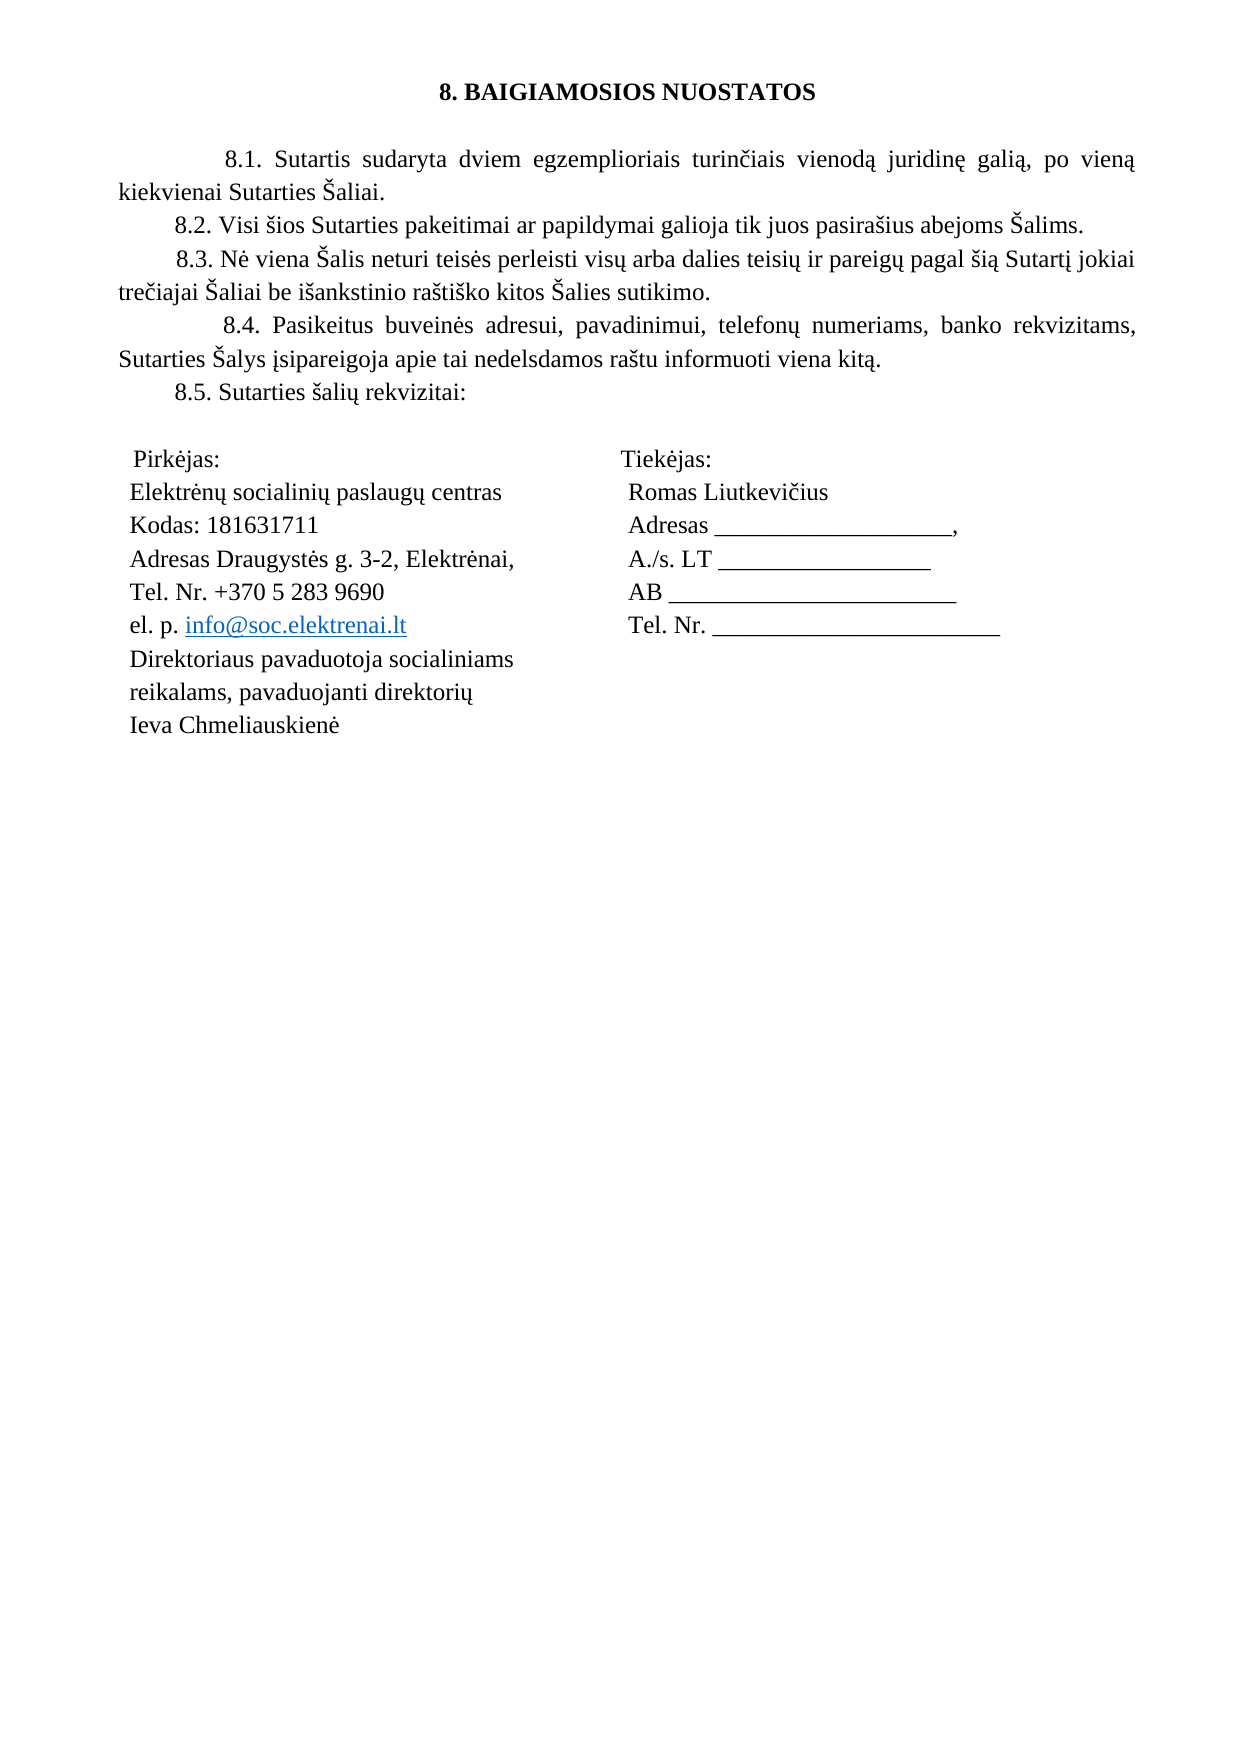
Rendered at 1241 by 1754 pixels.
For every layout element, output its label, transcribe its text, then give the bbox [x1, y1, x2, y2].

text 8.2. Visi šios Sutarties pakeitimai ar papildymai galioja tik juos pasirašius abejoms Šalims. [118, 207, 1137, 241]
text Pirkėjas: Tiekėjas: [118, 441, 1137, 474]
text 8.5. Sutarties šalių rekvizitai: [118, 374, 1137, 407]
table_header Romas Liutkevičius Adresas ___________________, A./s. LT _________________ AB _______________________ Tel. Nr. _______________________ [617, 474, 1115, 741]
table_header Elektrėnų socialinių paslaugų centras Kodas: 181631711 Adresas Draugystės g. 3-2, Elektrėnai, Tel. Nr. +370 5 283 9690 el. p. info@soc.elektrenai.lt Direktoriaus pavaduotoja socialiniams reikalams, pavaduojanti direktorių Ieva Chmeliauskienė [118, 474, 617, 741]
text 8.1. Sutartis sudaryta dviem egzemplioriais turinčiais vienodą juridinę galią, po vieną kiekvienai Sutarties Šaliai. [118, 141, 1137, 207]
text 8. BAIGIAMOSIOS NUOSTATOS [118, 74, 1137, 107]
text 8.4. Pasikeitus buveinės adresui, pavadinimui, telefonų numeriams, banko rekvizitams, Sutarties Šalys įsipareigoja apie tai nedelsdamos raštu informuoti viena kitą. [118, 307, 1137, 374]
text 8.3. Nė viena Šalis neturi teisės perleisti visų arba dalies teisių ir pareigų pagal šią Sutartį jokiai trečiajai Šaliai be išankstinio raštiško kitos Šalies sutikimo. [118, 241, 1137, 307]
